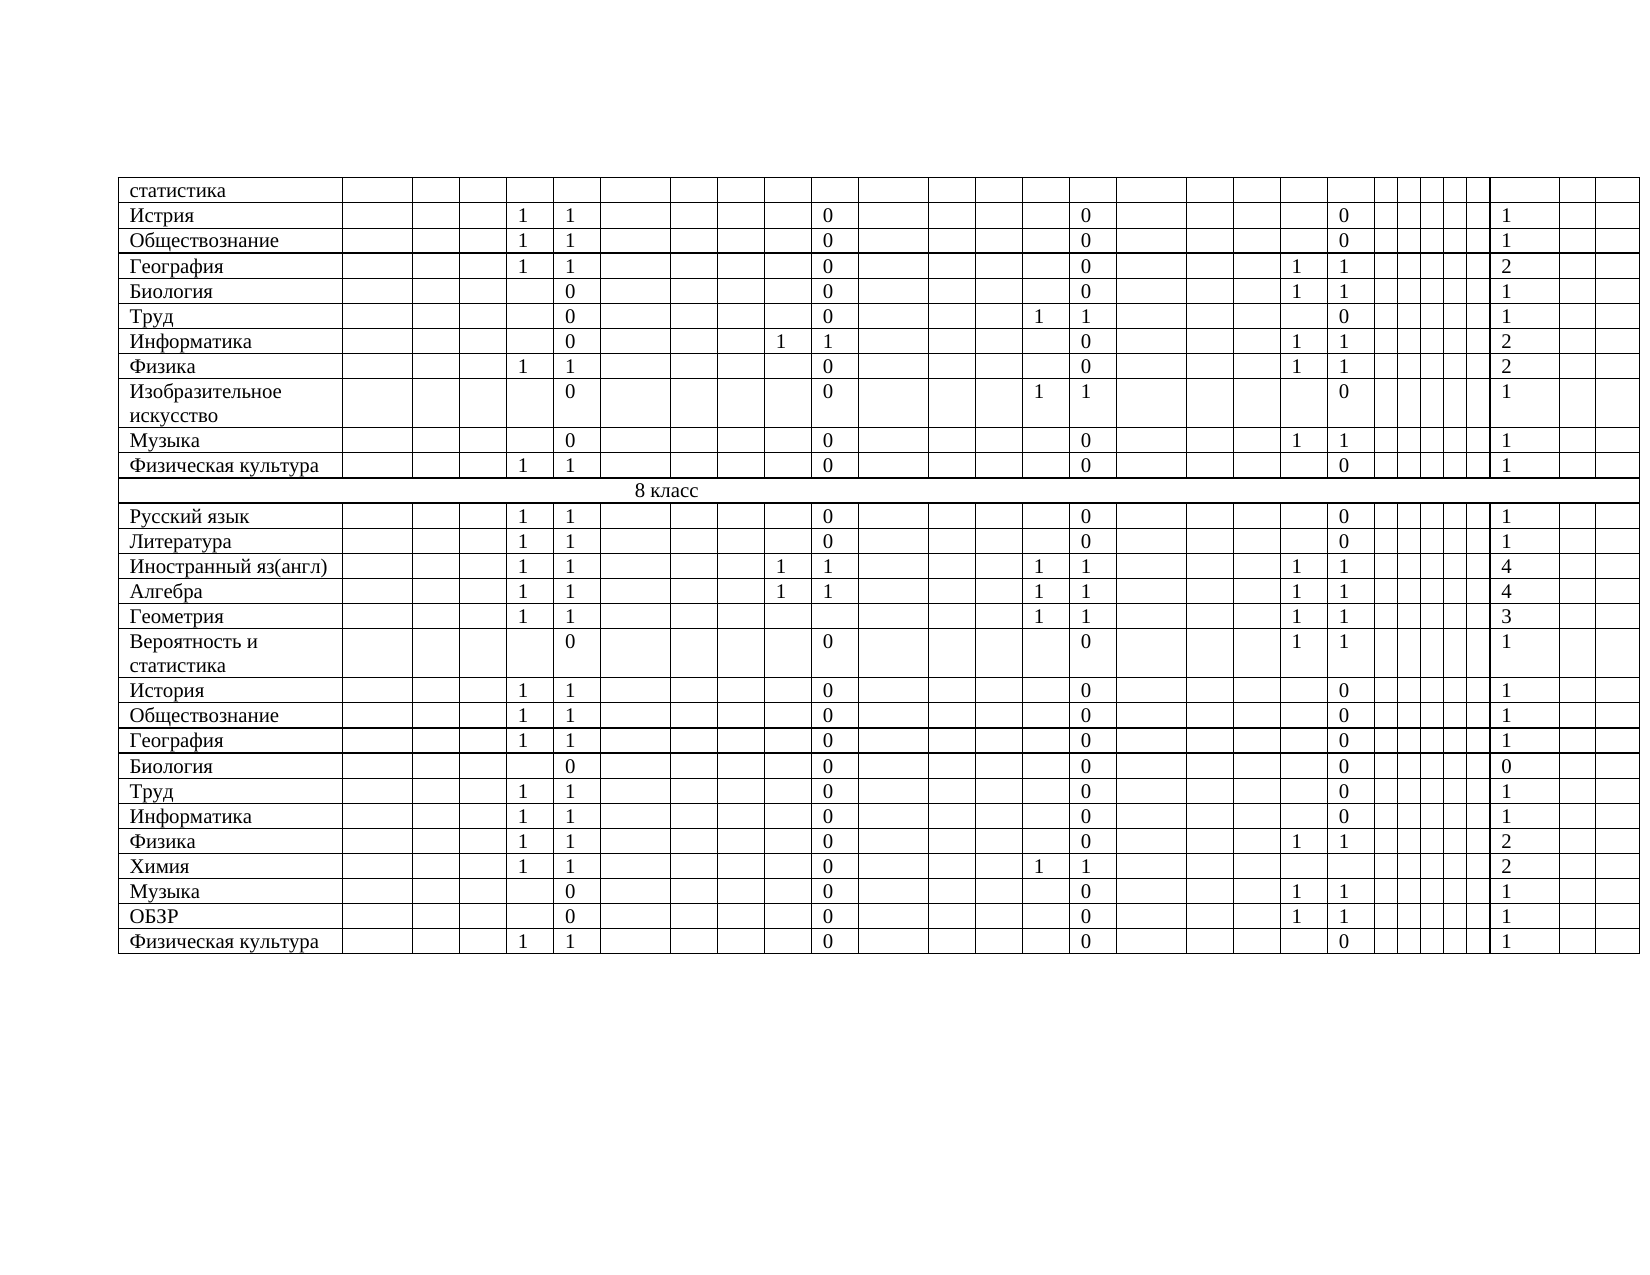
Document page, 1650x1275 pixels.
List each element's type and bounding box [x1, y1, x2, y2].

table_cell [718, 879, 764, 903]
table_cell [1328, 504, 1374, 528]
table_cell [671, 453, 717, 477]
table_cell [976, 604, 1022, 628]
table_cell [1070, 428, 1116, 452]
table_cell [812, 428, 858, 452]
table_cell [460, 379, 506, 427]
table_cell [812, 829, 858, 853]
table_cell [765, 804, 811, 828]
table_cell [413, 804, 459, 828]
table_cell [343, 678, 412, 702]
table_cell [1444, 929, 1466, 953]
table_cell [1070, 354, 1116, 378]
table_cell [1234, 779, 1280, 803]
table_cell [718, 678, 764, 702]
table_cell [1398, 279, 1420, 303]
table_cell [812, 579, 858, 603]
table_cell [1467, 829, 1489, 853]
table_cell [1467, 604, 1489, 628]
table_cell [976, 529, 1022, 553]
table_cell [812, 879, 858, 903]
table_cell [1281, 229, 1327, 252]
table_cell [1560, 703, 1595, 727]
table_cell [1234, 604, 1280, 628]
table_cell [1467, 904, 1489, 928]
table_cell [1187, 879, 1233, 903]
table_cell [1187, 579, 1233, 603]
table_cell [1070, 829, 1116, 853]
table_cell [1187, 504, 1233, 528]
table_cell [1234, 428, 1280, 452]
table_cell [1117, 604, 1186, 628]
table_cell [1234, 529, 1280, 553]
table_cell [1328, 279, 1374, 303]
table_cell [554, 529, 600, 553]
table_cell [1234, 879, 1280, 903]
table_cell [1421, 329, 1443, 353]
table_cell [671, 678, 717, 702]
table_cell [343, 304, 412, 328]
table_cell [718, 254, 764, 278]
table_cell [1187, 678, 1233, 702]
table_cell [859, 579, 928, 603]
table_cell [1444, 304, 1466, 328]
table_cell [929, 428, 975, 452]
table_cell [507, 304, 553, 328]
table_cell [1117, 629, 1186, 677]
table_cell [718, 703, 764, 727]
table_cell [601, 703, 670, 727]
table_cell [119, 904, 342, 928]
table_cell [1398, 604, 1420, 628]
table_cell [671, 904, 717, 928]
table_cell [343, 354, 412, 378]
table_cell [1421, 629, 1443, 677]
table_cell [765, 178, 811, 202]
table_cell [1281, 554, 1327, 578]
table_cell [1398, 379, 1420, 427]
table_cell [1467, 203, 1489, 227]
table_cell [1281, 279, 1327, 303]
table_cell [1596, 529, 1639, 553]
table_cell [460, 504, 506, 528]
table_cell [859, 304, 928, 328]
table_cell [1234, 329, 1280, 353]
table_cell [1234, 178, 1280, 202]
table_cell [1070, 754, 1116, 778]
table_cell [1117, 229, 1186, 252]
table_cell [1070, 178, 1116, 202]
table_cell [1560, 203, 1595, 227]
table_cell [507, 254, 553, 278]
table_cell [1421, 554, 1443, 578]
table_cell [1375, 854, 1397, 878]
table_cell [1491, 329, 1559, 353]
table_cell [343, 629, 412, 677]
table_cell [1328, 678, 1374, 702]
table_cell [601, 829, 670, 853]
table_cell [1328, 203, 1374, 227]
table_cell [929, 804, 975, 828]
table_cell [601, 379, 670, 427]
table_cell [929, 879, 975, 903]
table_cell [718, 229, 764, 252]
table_cell [601, 229, 670, 252]
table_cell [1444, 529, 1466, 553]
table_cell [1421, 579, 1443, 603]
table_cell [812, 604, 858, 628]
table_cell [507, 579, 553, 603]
table_cell [671, 329, 717, 353]
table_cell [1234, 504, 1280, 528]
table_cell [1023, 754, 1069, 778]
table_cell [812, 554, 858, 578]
table_cell [119, 379, 342, 427]
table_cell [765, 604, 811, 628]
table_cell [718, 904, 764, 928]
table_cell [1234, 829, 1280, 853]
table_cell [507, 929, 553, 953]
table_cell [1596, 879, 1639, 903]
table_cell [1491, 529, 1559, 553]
table_cell [119, 329, 342, 353]
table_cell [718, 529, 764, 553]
table_cell [1117, 203, 1186, 227]
table_cell [1023, 203, 1069, 227]
table_cell [1187, 229, 1233, 252]
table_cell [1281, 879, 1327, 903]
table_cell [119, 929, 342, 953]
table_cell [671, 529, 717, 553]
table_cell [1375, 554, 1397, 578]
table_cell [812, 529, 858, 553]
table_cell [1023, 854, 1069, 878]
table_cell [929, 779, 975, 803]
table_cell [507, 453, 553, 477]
table_cell [1375, 428, 1397, 452]
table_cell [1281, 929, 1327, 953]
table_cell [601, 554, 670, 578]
table_cell [413, 379, 459, 427]
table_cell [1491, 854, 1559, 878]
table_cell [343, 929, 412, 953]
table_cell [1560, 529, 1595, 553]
table_cell [929, 304, 975, 328]
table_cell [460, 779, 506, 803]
table_cell [460, 279, 506, 303]
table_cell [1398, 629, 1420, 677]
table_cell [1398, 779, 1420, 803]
table_cell [1444, 178, 1466, 202]
table_cell [1117, 178, 1186, 202]
table_cell [718, 379, 764, 427]
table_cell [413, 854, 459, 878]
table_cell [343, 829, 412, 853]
table_cell [976, 304, 1022, 328]
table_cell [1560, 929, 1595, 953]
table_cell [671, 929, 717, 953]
table_cell [976, 254, 1022, 278]
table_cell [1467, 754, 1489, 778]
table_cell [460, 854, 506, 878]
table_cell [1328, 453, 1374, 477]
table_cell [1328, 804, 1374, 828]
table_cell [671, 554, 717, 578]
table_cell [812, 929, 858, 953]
table_cell [1421, 254, 1443, 278]
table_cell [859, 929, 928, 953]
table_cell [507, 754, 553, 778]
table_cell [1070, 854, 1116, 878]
table_cell [1444, 379, 1466, 427]
table_cell [1444, 428, 1466, 452]
table_cell [1281, 254, 1327, 278]
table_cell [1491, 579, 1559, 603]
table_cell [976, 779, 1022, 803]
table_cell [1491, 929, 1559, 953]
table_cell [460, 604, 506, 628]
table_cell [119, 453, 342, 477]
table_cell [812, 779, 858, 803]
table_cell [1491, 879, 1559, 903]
table_cell [1328, 354, 1374, 378]
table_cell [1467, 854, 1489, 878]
table_cell [1375, 229, 1397, 252]
table_cell [1444, 329, 1466, 353]
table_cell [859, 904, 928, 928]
table_cell [1444, 229, 1466, 252]
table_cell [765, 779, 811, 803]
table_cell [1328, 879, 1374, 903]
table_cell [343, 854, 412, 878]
table_cell [812, 379, 858, 427]
table_cell [1398, 428, 1420, 452]
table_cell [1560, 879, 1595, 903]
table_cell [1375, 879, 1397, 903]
table_cell [1444, 203, 1466, 227]
table_cell [1328, 379, 1374, 427]
table_cell [1281, 428, 1327, 452]
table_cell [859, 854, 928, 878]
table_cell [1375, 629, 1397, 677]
table_cell [1560, 304, 1595, 328]
table_cell [601, 304, 670, 328]
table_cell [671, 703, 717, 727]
table_cell [1596, 279, 1639, 303]
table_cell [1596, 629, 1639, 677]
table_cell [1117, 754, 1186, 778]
table_cell [1596, 354, 1639, 378]
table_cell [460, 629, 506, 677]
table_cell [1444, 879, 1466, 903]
table_cell [1328, 254, 1374, 278]
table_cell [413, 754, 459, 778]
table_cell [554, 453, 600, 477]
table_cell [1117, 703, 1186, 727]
table_cell [1491, 428, 1559, 452]
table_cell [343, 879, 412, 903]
table_cell [601, 354, 670, 378]
table_cell [1023, 304, 1069, 328]
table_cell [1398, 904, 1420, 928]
table_cell [1281, 203, 1327, 227]
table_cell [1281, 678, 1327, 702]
table_cell [554, 178, 600, 202]
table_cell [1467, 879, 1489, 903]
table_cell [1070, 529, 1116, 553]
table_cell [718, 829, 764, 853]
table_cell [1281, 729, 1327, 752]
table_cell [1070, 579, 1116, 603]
table_cell [765, 229, 811, 252]
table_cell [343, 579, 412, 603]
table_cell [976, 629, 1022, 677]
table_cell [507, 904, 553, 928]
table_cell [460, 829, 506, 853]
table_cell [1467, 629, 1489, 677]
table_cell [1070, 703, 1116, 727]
table_cell [1491, 254, 1559, 278]
table_cell [1117, 254, 1186, 278]
table_cell [1281, 354, 1327, 378]
table_cell [507, 354, 553, 378]
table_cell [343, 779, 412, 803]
table_cell [1187, 178, 1233, 202]
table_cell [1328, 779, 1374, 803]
table_cell [507, 229, 553, 252]
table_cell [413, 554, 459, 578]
table_cell [671, 304, 717, 328]
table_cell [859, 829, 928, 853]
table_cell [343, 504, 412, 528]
table_cell [859, 229, 928, 252]
table_cell [859, 279, 928, 303]
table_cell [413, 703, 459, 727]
table_cell [1070, 379, 1116, 427]
table_cell [1023, 354, 1069, 378]
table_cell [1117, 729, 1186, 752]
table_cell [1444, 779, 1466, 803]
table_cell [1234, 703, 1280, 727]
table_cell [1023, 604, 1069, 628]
table_cell [460, 428, 506, 452]
table_cell [1187, 203, 1233, 227]
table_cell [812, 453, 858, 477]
table_cell [929, 229, 975, 252]
table_cell [1596, 229, 1639, 252]
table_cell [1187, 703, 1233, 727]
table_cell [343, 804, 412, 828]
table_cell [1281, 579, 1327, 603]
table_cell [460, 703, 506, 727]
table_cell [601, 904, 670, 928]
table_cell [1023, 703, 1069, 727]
table_cell [929, 178, 975, 202]
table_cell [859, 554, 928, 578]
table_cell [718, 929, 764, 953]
table_cell [1187, 254, 1233, 278]
table_cell [1234, 304, 1280, 328]
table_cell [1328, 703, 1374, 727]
table_cell [1187, 279, 1233, 303]
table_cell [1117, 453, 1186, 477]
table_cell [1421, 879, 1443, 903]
table_cell [1375, 329, 1397, 353]
table_cell [507, 329, 553, 353]
table_cell [1491, 279, 1559, 303]
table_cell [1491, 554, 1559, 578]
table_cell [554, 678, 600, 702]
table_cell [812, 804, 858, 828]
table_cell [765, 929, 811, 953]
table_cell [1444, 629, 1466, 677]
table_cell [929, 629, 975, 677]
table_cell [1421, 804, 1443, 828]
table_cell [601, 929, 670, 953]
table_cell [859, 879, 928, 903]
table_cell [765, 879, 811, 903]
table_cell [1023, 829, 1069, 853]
table_cell [1560, 329, 1595, 353]
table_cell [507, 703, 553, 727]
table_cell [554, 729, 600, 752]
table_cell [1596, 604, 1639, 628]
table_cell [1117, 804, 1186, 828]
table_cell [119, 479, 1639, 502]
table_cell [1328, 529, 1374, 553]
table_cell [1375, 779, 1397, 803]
table_cell [1491, 379, 1559, 427]
table_cell [507, 428, 553, 452]
table_cell [1023, 254, 1069, 278]
table_cell [1375, 203, 1397, 227]
table_cell [460, 203, 506, 227]
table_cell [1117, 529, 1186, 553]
table_cell [1281, 178, 1327, 202]
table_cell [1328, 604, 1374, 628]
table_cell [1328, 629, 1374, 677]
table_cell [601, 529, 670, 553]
table_cell [1375, 304, 1397, 328]
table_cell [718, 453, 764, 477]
table_cell [601, 254, 670, 278]
table_cell [976, 428, 1022, 452]
table_cell [1281, 304, 1327, 328]
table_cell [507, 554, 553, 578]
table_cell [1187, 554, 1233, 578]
table_cell [765, 329, 811, 353]
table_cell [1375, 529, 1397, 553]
table_cell [1421, 279, 1443, 303]
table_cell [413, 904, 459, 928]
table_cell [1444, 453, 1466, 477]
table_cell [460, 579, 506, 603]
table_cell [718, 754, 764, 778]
table_cell [343, 178, 412, 202]
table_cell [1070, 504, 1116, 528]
table_cell [671, 178, 717, 202]
table_cell [1328, 329, 1374, 353]
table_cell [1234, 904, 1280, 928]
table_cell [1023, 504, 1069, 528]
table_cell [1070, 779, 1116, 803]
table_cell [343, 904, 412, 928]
table_cell [1421, 178, 1443, 202]
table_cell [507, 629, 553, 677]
table_cell [1023, 329, 1069, 353]
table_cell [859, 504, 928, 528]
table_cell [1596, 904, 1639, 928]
table_cell [671, 254, 717, 278]
table_cell [1421, 203, 1443, 227]
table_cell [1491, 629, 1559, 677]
table_cell [554, 229, 600, 252]
table_cell [1117, 304, 1186, 328]
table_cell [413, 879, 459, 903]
table_cell [554, 254, 600, 278]
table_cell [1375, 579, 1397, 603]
table_cell [1560, 178, 1595, 202]
table_cell [1467, 354, 1489, 378]
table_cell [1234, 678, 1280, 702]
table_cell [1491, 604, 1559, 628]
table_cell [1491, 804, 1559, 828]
table_cell [718, 354, 764, 378]
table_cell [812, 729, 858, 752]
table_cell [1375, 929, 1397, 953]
table_cell [812, 304, 858, 328]
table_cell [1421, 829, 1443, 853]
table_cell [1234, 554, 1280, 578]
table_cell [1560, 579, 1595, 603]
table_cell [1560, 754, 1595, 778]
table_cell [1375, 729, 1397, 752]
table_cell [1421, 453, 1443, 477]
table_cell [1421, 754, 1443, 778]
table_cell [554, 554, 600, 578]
table_cell [812, 203, 858, 227]
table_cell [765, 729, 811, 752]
table_cell [812, 354, 858, 378]
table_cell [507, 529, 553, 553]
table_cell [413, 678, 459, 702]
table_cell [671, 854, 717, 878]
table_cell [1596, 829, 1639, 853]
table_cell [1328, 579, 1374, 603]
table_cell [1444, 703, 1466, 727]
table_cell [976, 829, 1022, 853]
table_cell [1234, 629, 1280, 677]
table_cell [554, 379, 600, 427]
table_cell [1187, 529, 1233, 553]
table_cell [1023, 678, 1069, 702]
table_cell [460, 354, 506, 378]
table_cell [1560, 229, 1595, 252]
table_cell [718, 428, 764, 452]
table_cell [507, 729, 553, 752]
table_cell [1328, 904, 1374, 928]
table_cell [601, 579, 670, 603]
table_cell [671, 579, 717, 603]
table_cell [1491, 203, 1559, 227]
table_cell [1234, 279, 1280, 303]
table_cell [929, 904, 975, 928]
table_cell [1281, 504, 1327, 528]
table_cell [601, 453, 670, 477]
table_cell [1070, 329, 1116, 353]
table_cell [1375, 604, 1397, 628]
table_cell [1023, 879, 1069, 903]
table_cell [507, 279, 553, 303]
table_cell [859, 178, 928, 202]
table_cell [765, 304, 811, 328]
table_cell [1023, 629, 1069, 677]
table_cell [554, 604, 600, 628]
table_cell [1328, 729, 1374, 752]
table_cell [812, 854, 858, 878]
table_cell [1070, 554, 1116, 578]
table_cell [119, 428, 342, 452]
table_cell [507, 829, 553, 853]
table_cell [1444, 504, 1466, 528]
table_cell [460, 178, 506, 202]
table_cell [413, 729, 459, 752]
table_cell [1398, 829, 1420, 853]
table_cell [1444, 279, 1466, 303]
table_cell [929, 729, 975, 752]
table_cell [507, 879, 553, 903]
table_cell [1117, 329, 1186, 353]
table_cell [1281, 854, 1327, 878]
table_cell [765, 379, 811, 427]
table_cell [1444, 254, 1466, 278]
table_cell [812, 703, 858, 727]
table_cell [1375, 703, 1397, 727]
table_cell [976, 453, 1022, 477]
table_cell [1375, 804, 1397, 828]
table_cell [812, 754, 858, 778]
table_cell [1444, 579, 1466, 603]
table_cell [554, 329, 600, 353]
table_cell [1467, 254, 1489, 278]
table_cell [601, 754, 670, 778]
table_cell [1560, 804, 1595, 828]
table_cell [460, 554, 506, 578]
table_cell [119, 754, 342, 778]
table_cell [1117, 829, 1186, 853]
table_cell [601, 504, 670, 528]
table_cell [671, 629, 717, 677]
table_cell [119, 254, 342, 278]
table_cell [1070, 304, 1116, 328]
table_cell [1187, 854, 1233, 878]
table_cell [1421, 354, 1443, 378]
table_cell [1187, 304, 1233, 328]
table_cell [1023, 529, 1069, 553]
table_cell [929, 203, 975, 227]
table_cell [1421, 304, 1443, 328]
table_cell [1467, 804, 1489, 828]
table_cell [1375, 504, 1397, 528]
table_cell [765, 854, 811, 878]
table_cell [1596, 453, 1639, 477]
table_cell [1467, 279, 1489, 303]
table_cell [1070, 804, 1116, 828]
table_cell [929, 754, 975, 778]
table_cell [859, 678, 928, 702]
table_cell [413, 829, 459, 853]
table_cell [460, 329, 506, 353]
table_cell [976, 203, 1022, 227]
table_cell [119, 304, 342, 328]
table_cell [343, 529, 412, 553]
table_cell [718, 203, 764, 227]
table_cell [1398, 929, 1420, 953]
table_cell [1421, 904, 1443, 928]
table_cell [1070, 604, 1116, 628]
table_cell [1234, 379, 1280, 427]
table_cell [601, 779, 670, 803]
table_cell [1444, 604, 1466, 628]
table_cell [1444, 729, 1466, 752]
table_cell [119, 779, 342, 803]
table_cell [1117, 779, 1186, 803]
table_cell [765, 203, 811, 227]
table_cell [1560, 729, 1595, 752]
table_cell [1398, 304, 1420, 328]
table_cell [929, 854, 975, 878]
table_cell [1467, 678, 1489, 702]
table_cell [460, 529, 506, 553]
table_cell [1560, 379, 1595, 427]
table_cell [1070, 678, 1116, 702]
table_cell [1596, 254, 1639, 278]
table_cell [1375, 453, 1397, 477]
table_cell [1467, 304, 1489, 328]
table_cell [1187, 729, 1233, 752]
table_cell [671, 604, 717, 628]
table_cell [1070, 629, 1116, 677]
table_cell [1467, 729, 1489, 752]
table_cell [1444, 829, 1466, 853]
table_cell [413, 428, 459, 452]
table_cell [601, 428, 670, 452]
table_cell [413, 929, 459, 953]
table_cell [929, 354, 975, 378]
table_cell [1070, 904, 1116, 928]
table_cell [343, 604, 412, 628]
table_cell [1467, 428, 1489, 452]
table_cell [119, 229, 342, 252]
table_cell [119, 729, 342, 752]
table_cell [1398, 203, 1420, 227]
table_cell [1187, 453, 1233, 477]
table_cell [765, 279, 811, 303]
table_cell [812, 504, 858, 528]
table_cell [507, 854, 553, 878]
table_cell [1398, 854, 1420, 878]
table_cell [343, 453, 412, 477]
table_cell [507, 178, 553, 202]
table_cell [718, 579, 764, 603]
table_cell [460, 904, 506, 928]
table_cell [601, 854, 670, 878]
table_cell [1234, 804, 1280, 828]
table_cell [1070, 254, 1116, 278]
table_cell [1560, 354, 1595, 378]
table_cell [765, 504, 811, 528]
table_cell [1328, 428, 1374, 452]
table_cell [413, 178, 459, 202]
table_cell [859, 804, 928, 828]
table_cell [1467, 229, 1489, 252]
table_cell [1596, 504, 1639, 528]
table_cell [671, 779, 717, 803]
table_cell [671, 428, 717, 452]
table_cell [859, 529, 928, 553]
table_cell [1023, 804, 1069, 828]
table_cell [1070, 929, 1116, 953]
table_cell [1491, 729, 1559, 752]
table_cell [554, 203, 600, 227]
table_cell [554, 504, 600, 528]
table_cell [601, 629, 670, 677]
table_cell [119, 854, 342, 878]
table_cell [671, 379, 717, 427]
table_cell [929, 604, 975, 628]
table_cell [413, 304, 459, 328]
table_cell [812, 178, 858, 202]
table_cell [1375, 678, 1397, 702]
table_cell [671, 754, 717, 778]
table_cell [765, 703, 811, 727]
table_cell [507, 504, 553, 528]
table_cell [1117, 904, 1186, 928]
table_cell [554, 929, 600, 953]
table_cell [460, 304, 506, 328]
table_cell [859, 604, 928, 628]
table_cell [1421, 428, 1443, 452]
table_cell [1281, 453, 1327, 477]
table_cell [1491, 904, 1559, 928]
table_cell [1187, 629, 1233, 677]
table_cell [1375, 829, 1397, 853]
table_cell [1023, 279, 1069, 303]
table_cell [1234, 203, 1280, 227]
table_cell [1281, 379, 1327, 427]
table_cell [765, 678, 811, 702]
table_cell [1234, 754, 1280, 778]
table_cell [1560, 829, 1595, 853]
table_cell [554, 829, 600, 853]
table_cell [1398, 178, 1420, 202]
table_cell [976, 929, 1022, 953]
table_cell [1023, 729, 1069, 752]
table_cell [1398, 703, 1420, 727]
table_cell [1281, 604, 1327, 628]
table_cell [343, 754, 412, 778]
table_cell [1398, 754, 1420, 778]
table_cell [812, 279, 858, 303]
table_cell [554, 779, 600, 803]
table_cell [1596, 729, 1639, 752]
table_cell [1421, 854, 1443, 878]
table_cell [1560, 279, 1595, 303]
table_cell [413, 354, 459, 378]
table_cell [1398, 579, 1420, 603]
table_cell [1398, 329, 1420, 353]
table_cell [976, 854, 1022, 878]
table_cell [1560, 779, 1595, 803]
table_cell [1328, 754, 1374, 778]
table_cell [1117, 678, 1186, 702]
table_cell [413, 279, 459, 303]
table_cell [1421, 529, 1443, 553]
table_cell [1023, 229, 1069, 252]
table_cell [1491, 229, 1559, 252]
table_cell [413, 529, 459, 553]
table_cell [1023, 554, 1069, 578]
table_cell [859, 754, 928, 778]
table_cell [1596, 304, 1639, 328]
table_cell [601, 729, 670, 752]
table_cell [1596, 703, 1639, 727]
table_cell [1117, 354, 1186, 378]
table_cell [1375, 178, 1397, 202]
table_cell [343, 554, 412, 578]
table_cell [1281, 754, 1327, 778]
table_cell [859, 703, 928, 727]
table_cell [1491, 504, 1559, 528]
table_cell [765, 354, 811, 378]
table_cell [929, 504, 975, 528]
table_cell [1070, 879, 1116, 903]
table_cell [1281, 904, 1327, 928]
table_cell [554, 354, 600, 378]
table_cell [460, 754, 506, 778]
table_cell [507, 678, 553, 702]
table_cell [1398, 254, 1420, 278]
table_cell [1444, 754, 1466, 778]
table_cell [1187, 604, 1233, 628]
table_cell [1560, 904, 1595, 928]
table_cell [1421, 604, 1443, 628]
table_cell [718, 178, 764, 202]
table_cell [460, 254, 506, 278]
table_cell [554, 304, 600, 328]
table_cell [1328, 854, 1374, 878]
table_cell [1560, 428, 1595, 452]
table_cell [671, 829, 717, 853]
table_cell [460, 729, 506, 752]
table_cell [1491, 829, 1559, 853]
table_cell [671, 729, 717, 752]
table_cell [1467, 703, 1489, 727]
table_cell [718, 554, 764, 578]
table_cell [859, 203, 928, 227]
table_cell [343, 279, 412, 303]
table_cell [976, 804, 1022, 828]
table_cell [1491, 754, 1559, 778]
table_cell [119, 203, 342, 227]
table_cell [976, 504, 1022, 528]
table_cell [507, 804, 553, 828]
table_cell [929, 254, 975, 278]
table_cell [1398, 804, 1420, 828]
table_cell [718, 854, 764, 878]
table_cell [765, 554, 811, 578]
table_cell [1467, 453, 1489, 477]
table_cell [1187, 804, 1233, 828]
table_cell [765, 254, 811, 278]
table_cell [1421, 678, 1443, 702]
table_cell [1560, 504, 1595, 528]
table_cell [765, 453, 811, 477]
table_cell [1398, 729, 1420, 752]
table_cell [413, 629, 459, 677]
table_cell [1398, 354, 1420, 378]
table_cell [976, 354, 1022, 378]
table_cell [1023, 428, 1069, 452]
table_cell [812, 329, 858, 353]
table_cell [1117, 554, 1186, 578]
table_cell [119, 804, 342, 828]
table_cell [1398, 229, 1420, 252]
table_cell [460, 229, 506, 252]
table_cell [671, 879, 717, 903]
table_cell [507, 379, 553, 427]
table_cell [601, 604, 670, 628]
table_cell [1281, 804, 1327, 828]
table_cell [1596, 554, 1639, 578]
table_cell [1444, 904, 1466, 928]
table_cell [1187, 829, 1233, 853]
table_cell [1596, 203, 1639, 227]
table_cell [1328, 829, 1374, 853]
table_cell [1234, 229, 1280, 252]
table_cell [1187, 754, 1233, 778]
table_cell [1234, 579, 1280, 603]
table_cell [1467, 329, 1489, 353]
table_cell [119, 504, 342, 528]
table_cell [812, 254, 858, 278]
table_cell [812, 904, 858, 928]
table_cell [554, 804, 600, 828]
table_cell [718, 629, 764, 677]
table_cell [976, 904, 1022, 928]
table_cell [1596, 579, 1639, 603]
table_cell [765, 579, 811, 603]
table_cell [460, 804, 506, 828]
table_cell [976, 279, 1022, 303]
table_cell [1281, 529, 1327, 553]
table_cell [976, 229, 1022, 252]
table_cell [343, 329, 412, 353]
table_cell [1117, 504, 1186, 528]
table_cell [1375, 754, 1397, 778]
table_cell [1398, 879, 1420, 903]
table_cell [343, 379, 412, 427]
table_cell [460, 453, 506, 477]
table_cell [1328, 304, 1374, 328]
table_cell [601, 203, 670, 227]
table_cell [976, 178, 1022, 202]
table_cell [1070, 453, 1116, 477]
table_cell [929, 329, 975, 353]
table_cell [1117, 279, 1186, 303]
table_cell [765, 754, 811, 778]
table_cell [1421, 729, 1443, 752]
table_cell [1467, 379, 1489, 427]
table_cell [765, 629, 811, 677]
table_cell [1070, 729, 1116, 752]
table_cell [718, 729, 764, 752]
table_cell [859, 329, 928, 353]
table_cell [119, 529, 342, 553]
table_cell [1375, 379, 1397, 427]
table_cell [119, 354, 342, 378]
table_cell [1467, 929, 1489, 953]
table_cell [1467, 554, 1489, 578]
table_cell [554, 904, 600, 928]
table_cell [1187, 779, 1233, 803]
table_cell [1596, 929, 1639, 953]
table_cell [343, 428, 412, 452]
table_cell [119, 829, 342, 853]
table_cell [413, 254, 459, 278]
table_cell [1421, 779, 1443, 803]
table_cell [671, 203, 717, 227]
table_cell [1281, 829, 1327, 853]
table_cell [1467, 178, 1489, 202]
table_cell [554, 279, 600, 303]
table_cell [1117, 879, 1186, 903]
table_cell [976, 379, 1022, 427]
table_cell [343, 254, 412, 278]
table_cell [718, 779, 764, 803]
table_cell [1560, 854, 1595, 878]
table_cell [718, 279, 764, 303]
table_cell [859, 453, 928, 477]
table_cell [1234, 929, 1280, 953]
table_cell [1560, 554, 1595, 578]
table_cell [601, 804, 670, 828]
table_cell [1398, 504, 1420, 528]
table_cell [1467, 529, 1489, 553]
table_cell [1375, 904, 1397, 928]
table_cell [976, 329, 1022, 353]
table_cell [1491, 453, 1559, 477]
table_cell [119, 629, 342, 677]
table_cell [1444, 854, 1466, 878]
table_cell [671, 229, 717, 252]
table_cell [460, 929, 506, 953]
table_cell [1234, 254, 1280, 278]
table_cell [1117, 428, 1186, 452]
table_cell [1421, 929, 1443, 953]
table_cell [1187, 354, 1233, 378]
table_cell [1281, 329, 1327, 353]
table_cell [1596, 379, 1639, 427]
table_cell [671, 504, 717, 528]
table_cell [1491, 354, 1559, 378]
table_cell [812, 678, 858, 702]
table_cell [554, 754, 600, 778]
table_cell [1187, 329, 1233, 353]
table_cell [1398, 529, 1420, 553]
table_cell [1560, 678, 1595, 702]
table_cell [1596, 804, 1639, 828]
table_cell [1560, 254, 1595, 278]
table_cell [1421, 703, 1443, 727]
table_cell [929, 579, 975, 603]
table_cell [413, 203, 459, 227]
table_cell [119, 178, 342, 202]
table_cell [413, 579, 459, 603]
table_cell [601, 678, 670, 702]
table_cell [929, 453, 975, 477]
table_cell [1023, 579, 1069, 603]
table_cell [413, 229, 459, 252]
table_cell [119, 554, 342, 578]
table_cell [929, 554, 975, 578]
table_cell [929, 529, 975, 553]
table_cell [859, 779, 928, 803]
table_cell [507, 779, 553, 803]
table_cell [1328, 229, 1374, 252]
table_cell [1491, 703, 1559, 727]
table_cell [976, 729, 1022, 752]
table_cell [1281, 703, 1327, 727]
table_cell [1596, 178, 1639, 202]
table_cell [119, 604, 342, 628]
table_cell [554, 428, 600, 452]
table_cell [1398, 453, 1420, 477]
table_cell [601, 329, 670, 353]
table_cell [507, 203, 553, 227]
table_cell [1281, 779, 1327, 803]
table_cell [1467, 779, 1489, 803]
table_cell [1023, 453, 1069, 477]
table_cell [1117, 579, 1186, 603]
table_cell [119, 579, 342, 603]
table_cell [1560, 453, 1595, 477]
table_cell [1234, 354, 1280, 378]
table_cell [1023, 379, 1069, 427]
table_cell [1023, 178, 1069, 202]
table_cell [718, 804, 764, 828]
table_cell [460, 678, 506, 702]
table_cell [1375, 254, 1397, 278]
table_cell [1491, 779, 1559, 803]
table_cell [765, 428, 811, 452]
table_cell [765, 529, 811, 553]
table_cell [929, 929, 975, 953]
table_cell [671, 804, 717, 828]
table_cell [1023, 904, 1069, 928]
table_cell [718, 329, 764, 353]
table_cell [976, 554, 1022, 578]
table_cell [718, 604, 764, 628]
table_cell [343, 229, 412, 252]
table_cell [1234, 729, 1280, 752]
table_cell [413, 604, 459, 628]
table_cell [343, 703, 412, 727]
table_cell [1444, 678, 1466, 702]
table_cell [1070, 279, 1116, 303]
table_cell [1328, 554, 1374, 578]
table_cell [1117, 379, 1186, 427]
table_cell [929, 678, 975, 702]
table_cell [812, 229, 858, 252]
table_cell [1187, 428, 1233, 452]
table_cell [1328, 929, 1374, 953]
table_cell [1070, 203, 1116, 227]
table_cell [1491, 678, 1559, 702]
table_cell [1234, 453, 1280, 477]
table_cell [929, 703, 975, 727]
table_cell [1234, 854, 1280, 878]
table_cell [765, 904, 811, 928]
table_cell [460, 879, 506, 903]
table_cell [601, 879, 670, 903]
table_cell [1187, 379, 1233, 427]
table_cell [1421, 229, 1443, 252]
table_cell [1070, 229, 1116, 252]
table_cell [1375, 354, 1397, 378]
table_cell [601, 178, 670, 202]
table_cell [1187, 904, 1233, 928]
table_cell [671, 354, 717, 378]
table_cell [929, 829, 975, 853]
table_cell [929, 279, 975, 303]
table_cell [1421, 379, 1443, 427]
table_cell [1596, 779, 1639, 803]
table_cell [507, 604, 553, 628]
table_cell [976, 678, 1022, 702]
table_cell [718, 304, 764, 328]
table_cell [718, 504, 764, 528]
table_cell [343, 203, 412, 227]
table_cell [1491, 178, 1559, 202]
table_cell [1444, 354, 1466, 378]
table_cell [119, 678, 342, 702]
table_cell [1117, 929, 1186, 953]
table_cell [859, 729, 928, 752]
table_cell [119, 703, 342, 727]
table_cell [929, 379, 975, 427]
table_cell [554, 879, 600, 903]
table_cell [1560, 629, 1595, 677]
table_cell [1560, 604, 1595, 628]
table_cell [119, 279, 342, 303]
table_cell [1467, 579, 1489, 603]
table_cell [1491, 304, 1559, 328]
table_cell [1375, 279, 1397, 303]
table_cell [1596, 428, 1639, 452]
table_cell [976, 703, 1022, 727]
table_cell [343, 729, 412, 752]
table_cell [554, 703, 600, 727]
table_cell [859, 254, 928, 278]
table_cell [1328, 178, 1374, 202]
table_cell [859, 379, 928, 427]
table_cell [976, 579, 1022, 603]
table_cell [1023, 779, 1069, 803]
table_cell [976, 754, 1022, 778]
table_cell [859, 354, 928, 378]
table_cell [671, 279, 717, 303]
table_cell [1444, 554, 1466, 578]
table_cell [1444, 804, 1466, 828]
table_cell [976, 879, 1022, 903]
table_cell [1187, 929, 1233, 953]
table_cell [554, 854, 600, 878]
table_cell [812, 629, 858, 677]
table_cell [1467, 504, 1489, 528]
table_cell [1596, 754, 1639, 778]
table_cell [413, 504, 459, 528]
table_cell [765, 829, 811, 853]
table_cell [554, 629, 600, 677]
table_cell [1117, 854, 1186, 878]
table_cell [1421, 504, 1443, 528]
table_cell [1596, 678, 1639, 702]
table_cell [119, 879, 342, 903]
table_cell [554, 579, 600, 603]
table_cell [601, 279, 670, 303]
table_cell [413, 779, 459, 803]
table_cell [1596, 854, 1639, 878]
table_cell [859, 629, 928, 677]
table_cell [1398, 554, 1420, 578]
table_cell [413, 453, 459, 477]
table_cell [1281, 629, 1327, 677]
table_cell [859, 428, 928, 452]
table_cell [413, 329, 459, 353]
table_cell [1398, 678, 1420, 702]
table_cell [1596, 329, 1639, 353]
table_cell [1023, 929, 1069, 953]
